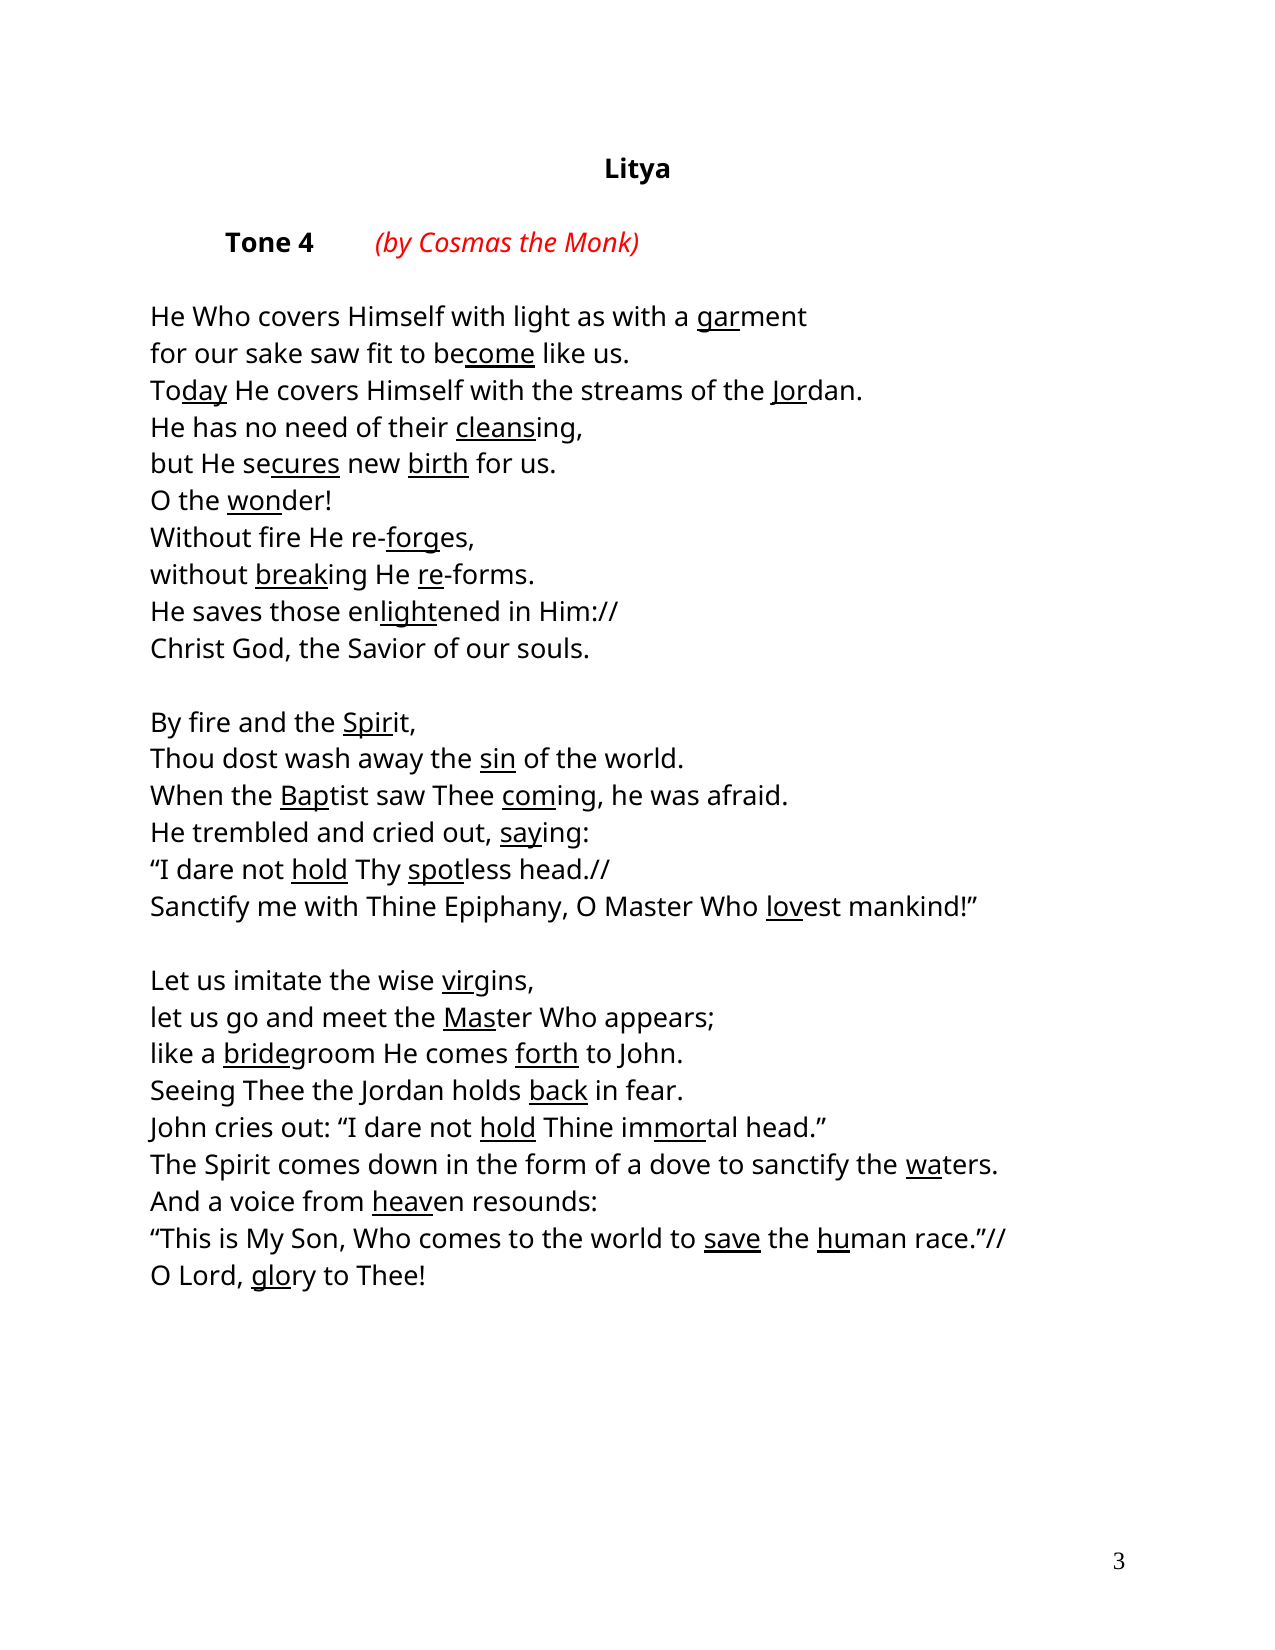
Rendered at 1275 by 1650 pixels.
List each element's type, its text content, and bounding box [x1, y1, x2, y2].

text He Who covers Himself with light as with a garment [150, 297, 1125, 334]
text John cries out: “I dare not hold Thine immortal head.” [150, 1109, 1125, 1146]
text O the wonder! [150, 482, 1125, 519]
text Without fire He re-forges, [150, 519, 1125, 556]
text “This is My Son, Who comes to the world to save the human race.”// [150, 1219, 1125, 1256]
text He saves those enlightened in Him:// [150, 592, 1125, 629]
text Litya [150, 150, 1125, 187]
text but He secures new birth for us. [150, 445, 1125, 482]
text “I dare not hold Thy spotless head.// [150, 851, 1125, 887]
text By fire and the Spirit, [150, 703, 1125, 740]
text Christ God, the Savior of our souls. [150, 629, 1125, 666]
text Tone 4 (by Cosmas the Monk) [150, 224, 1125, 261]
text Seeing Thee the Jordan holds back in fear. [150, 1072, 1125, 1109]
text When the Baptist saw Thee coming, he was afraid. [150, 777, 1125, 814]
text Thou dost wash away the sin of the world. [150, 740, 1125, 777]
text Sanctify me with Thine Epiphany, O Master Who lovest mankind!” [150, 887, 1125, 924]
text And a voice from heaven resounds: [150, 1182, 1125, 1219]
text Let us imitate the wise virgins, [150, 961, 1125, 998]
text O Lord, glory to Thee! [150, 1256, 1125, 1293]
text The Spirit comes down in the form of a dove to sanctify the waters. [150, 1146, 1125, 1182]
text He has no need of their cleansing, [150, 408, 1125, 445]
text without breaking He re-forms. [150, 556, 1125, 592]
text let us go and meet the Master Who appears; [150, 998, 1125, 1035]
text He trembled and cried out, saying: [150, 814, 1125, 851]
text like a bridegroom He comes forth to John. [150, 1035, 1125, 1072]
text for our sake saw fit to become like us. [150, 334, 1125, 371]
text Today He covers Himself with the streams of the Jordan. [150, 371, 1125, 408]
